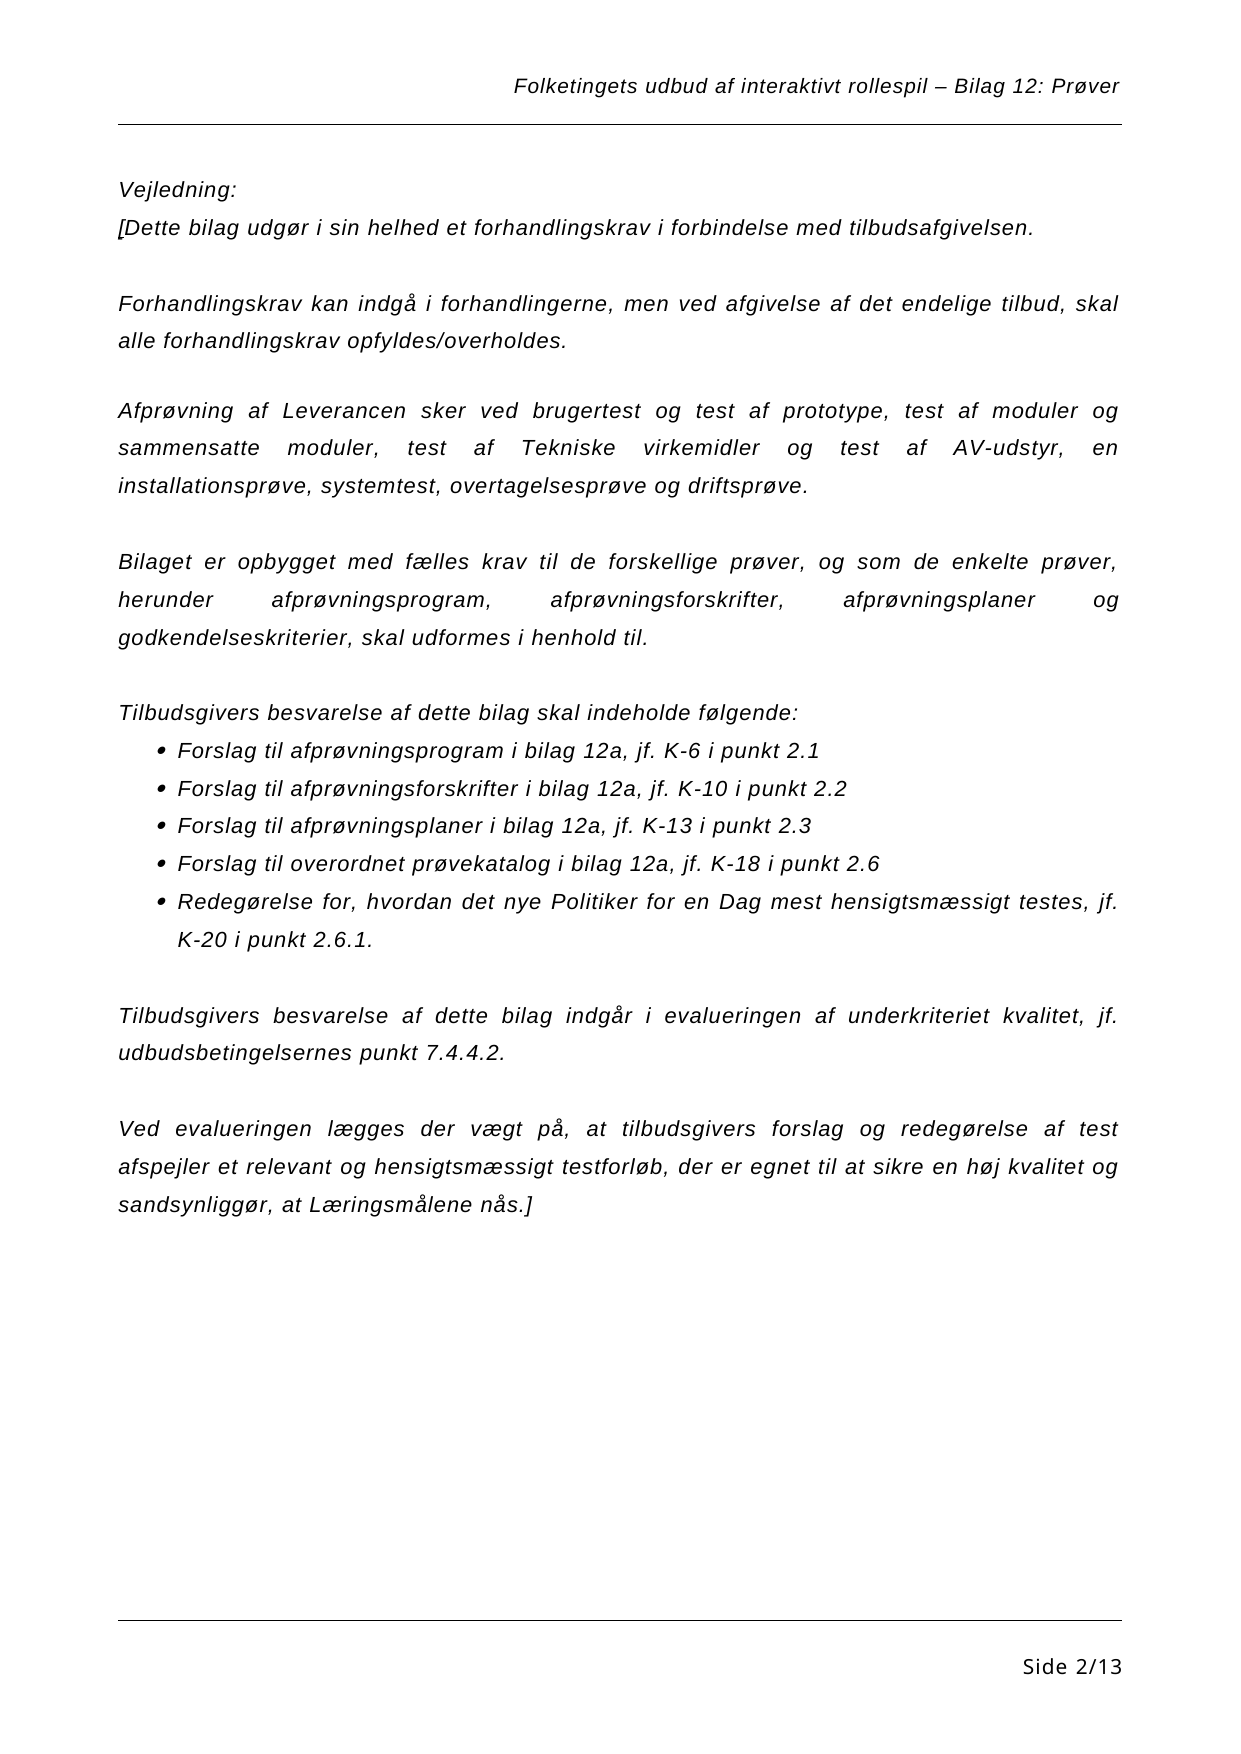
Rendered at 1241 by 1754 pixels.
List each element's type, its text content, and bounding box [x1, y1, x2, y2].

list Forslag til overordnet prøvekatalog i bilag 12a, jf. K-18 i punkt 2.6 [156, 851, 1122, 876]
list Redegørelse for, hvordan det nye Politiker for en Dag mest hensigtsmæssigt testes, jf. K-20 i punkt 2.6.1. [156, 889, 1122, 952]
text Bilaget er opbygget med fælles krav til de forskellige prøver, og som de enkelte prøver, herunder afprøvningsprogram, afprøvningsforskrifter, afprøvningsplaner og godkendelseskriterier, skal udformes i henhold til. [118, 549, 1122, 649]
text Ved evalueringen lægges der vægt på, at tilbudsgivers forslag og redegørelse af test afspejler et relevant og hensigtsmæssigt testforløb, der er egnet til at sikre en høj kvalitet og sandsynliggør, at Læringsmålene nås.] [118, 1116, 1122, 1217]
text Tilbudsgivers besvarelse af dette bilag skal indeholde følgende: [118, 700, 1122, 725]
list Forslag til afprøvningsforskrifter i bilag 12a, jf. K-10 i punkt 2.2 [156, 776, 1122, 801]
text Tilbudsgivers besvarelse af dette bilag indgår i evalueringen af underkriteriet kvalitet, jf. udbudsbetingelsernes punkt 7.4.4.2. [118, 1002, 1122, 1066]
text Forhandlingskrav kan indgå i forhandlingerne, men ved afgivelse af det endelige tilbud, skal alle forhandlingskrav opfyldes/overholdes. [118, 291, 1122, 354]
text [Dette bilag udgør i sin helhed et forhandlingskrav i forbindelse med tilbudsafgivelsen. [118, 215, 1122, 240]
list Forslag til afprøvningsplaner i bilag 12a, jf. K-13 i punkt 2.3 [156, 813, 1122, 839]
list Forslag til afprøvningsprogram i bilag 12a, jf. K-6 i punkt 2.1 [156, 738, 1122, 763]
text Vejledning: [118, 177, 1122, 202]
text Afprøvning af Leverancen sker ved brugertest og test af prototype, test af moduler og sammensatte moduler, test af Tekniske virkemidler og test af AV-udstyr, en installationsprøve, systemtest, overtagelsesprøve og driftsprøve. [118, 397, 1122, 498]
